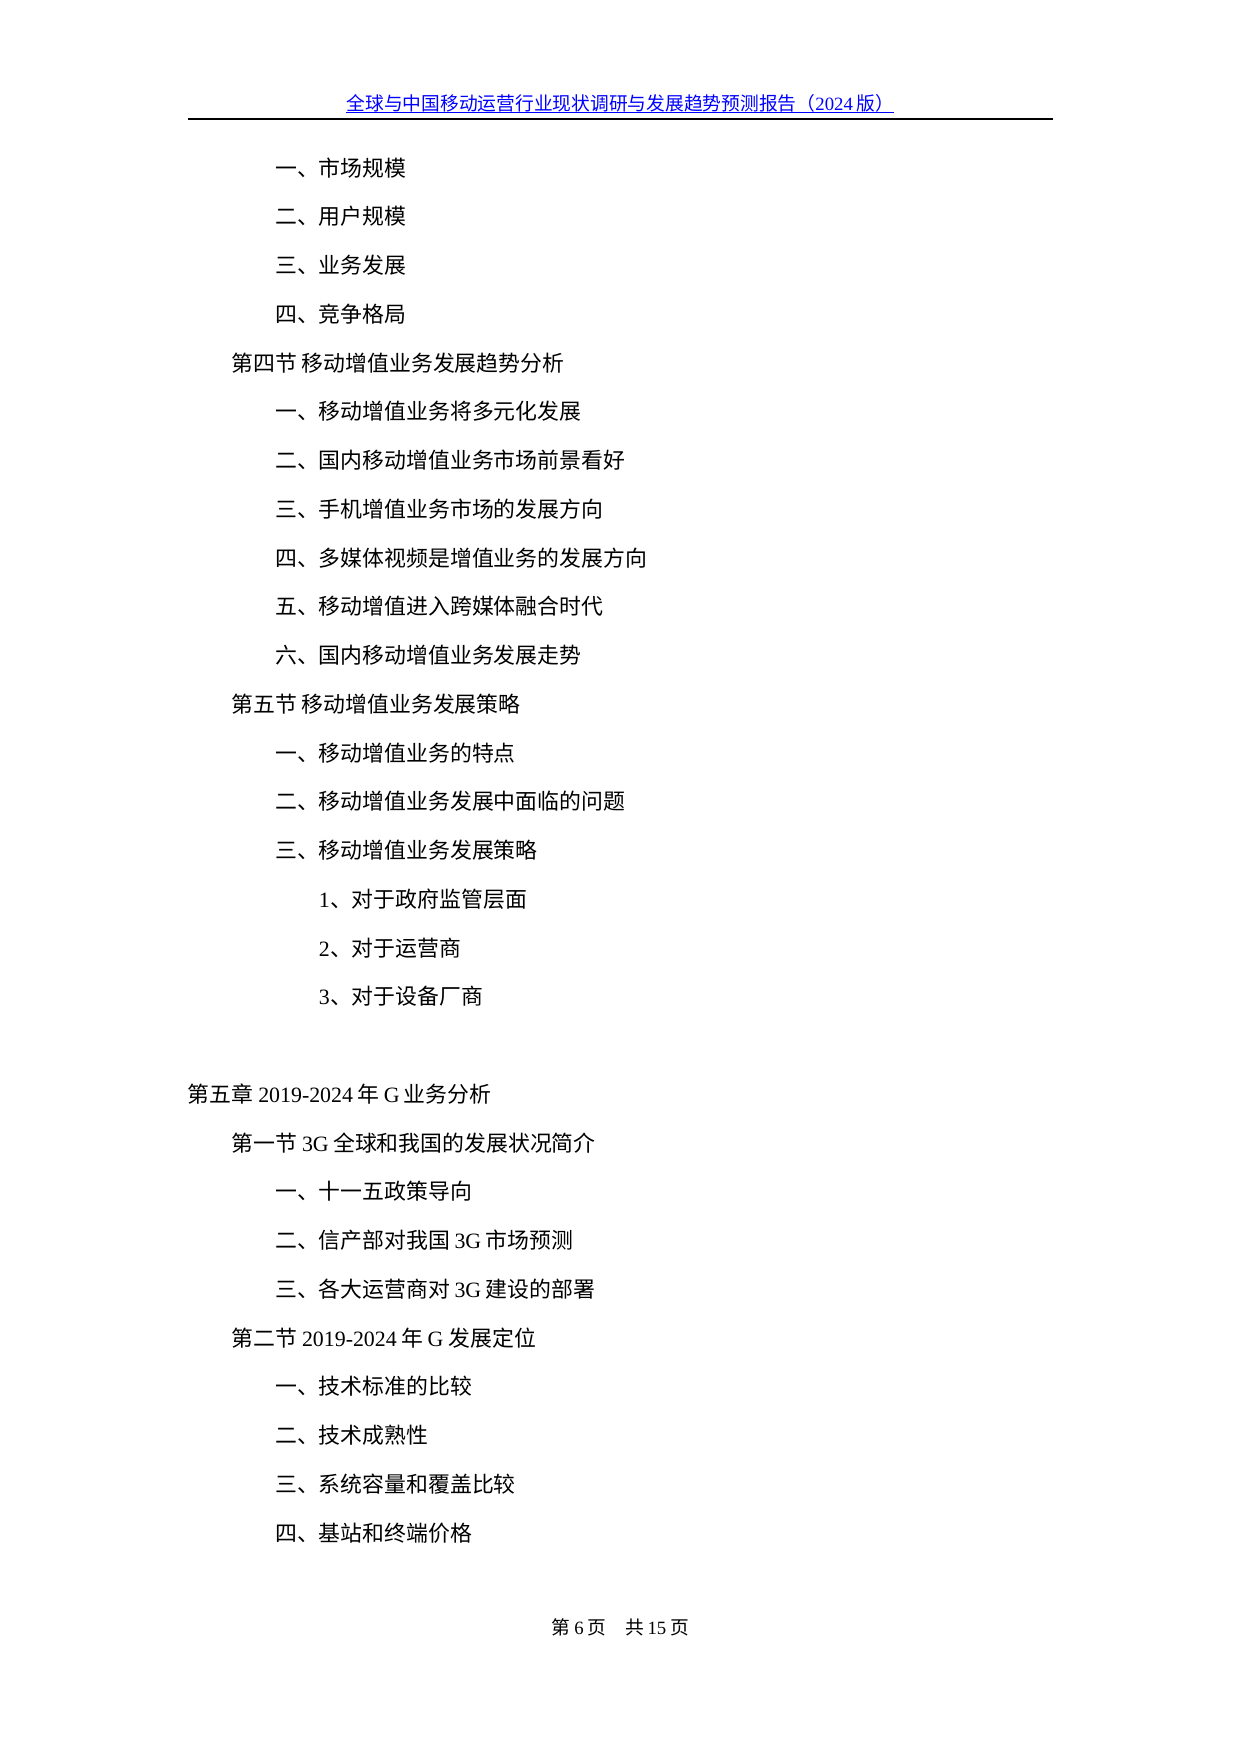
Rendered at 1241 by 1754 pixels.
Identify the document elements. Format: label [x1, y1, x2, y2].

text [187, 150, 1053, 1548]
